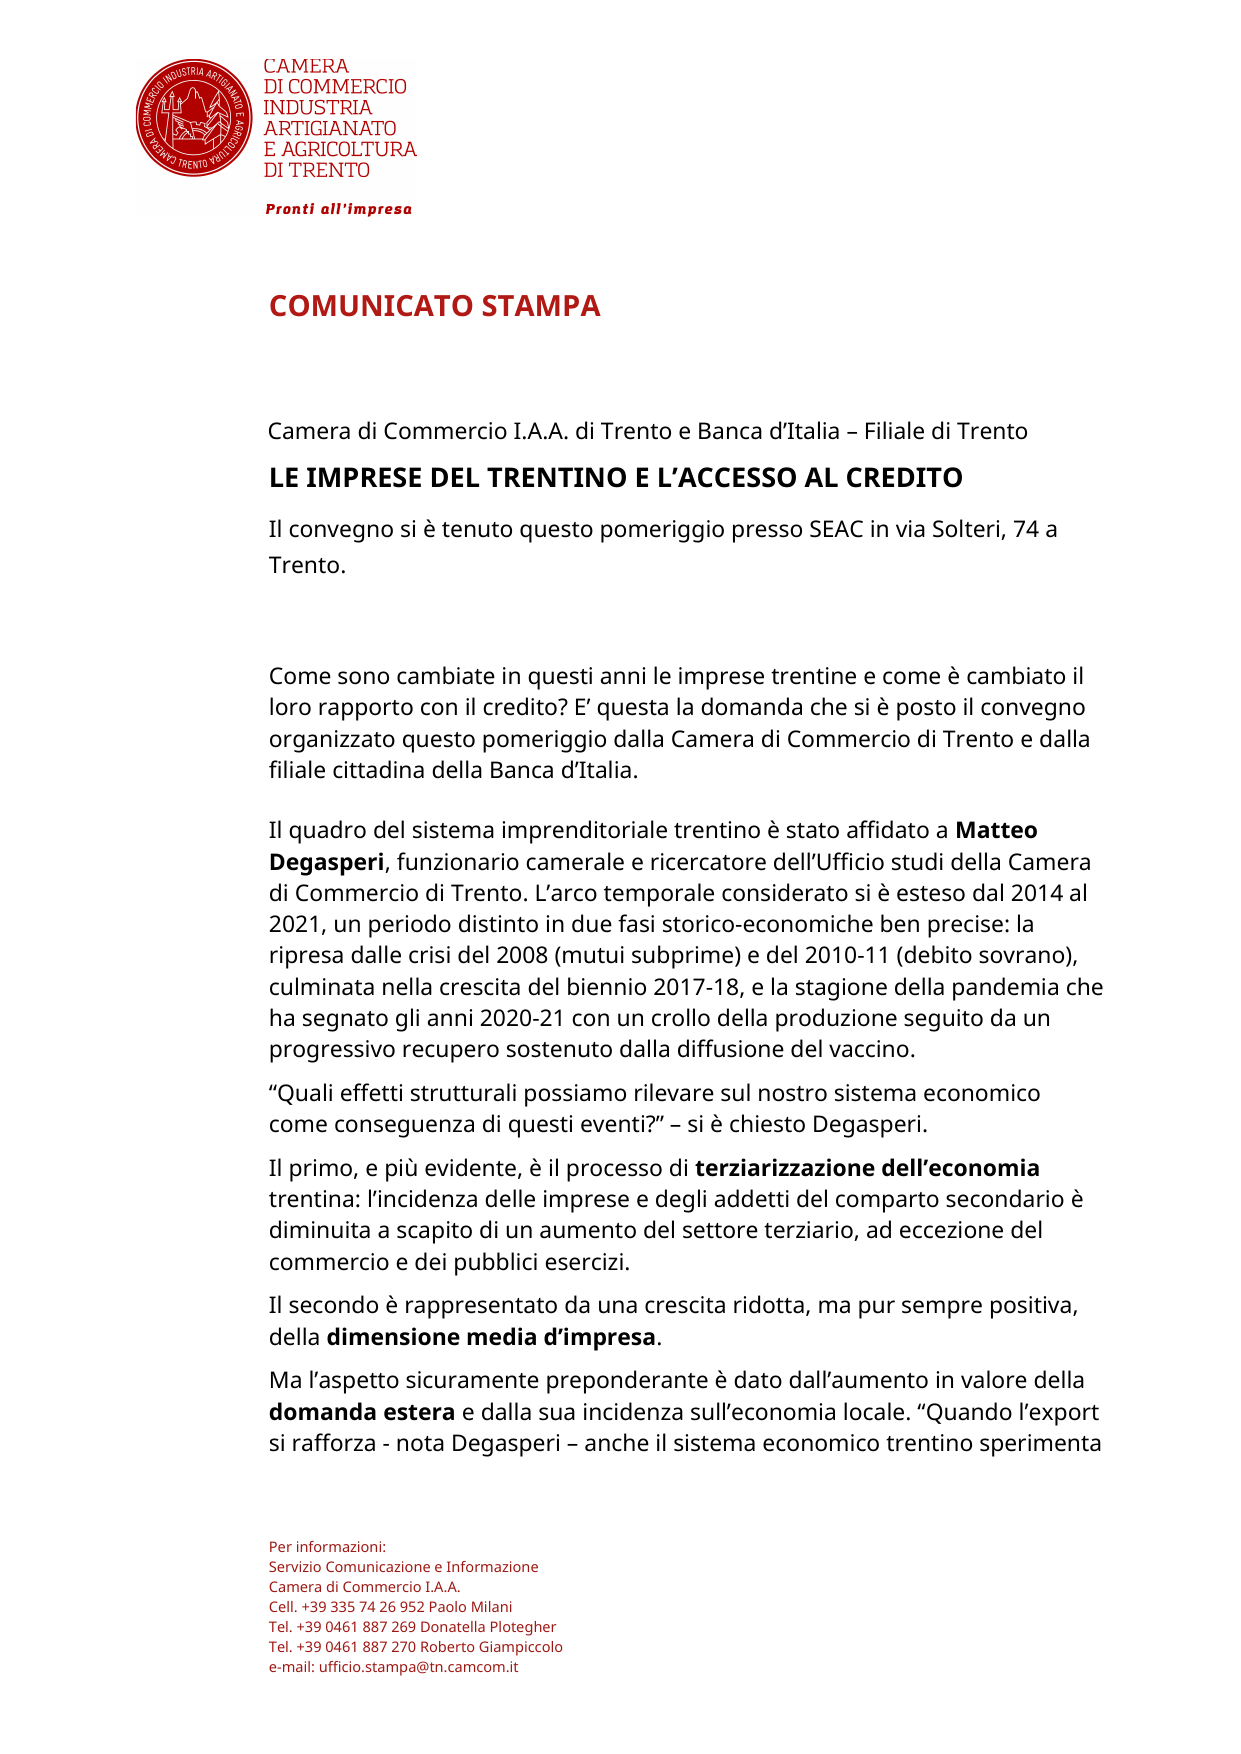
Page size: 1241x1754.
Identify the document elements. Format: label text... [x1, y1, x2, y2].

text Il secondo è rappresentato da una crescita ridotta, ma pur sempre positiva, della dimensione media d’impresa. [269, 1289, 1104, 1352]
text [269, 1364, 1104, 1458]
text Il convegno si è tenuto questo pomeriggio presso SEAC in via Solteri, 74 a Trento. [269, 513, 1104, 581]
text “Quali effetti strutturali possiamo rilevare sul nostro sistema economico come conseguenza di questi eventi?” – si è chiesto Degasperi. [269, 1077, 1104, 1139]
text Come sono cambiate in questi anni le imprese trentine e come è cambiato il loro rapporto con il credito? E’ questa la domanda che si è posto il convegno organizzato questo pomeriggio dalla Camera di Commercio di Trento e dalla filiale cittadina della Banca d’Italia. [269, 660, 1104, 785]
text Il quadro del sistema imprenditoriale trentino è stato affidato a Matteo Degasperi, funzionario camerale e ricercatore dell’Ufficio studi della Camera di Commercio di Trento. L’arco temporale considerato si è esteso dal 2014 al 2021, un periodo distinto in due fasi storico-economiche ben precise: la ripresa dalle crisi del 2008 (mutui subprime) e del 2010-11 (debito sovrano), culminata nella crescita del biennio 2017-18, e la stagione della pandemia che ha segnato gli anni 2020-21 con un crollo della produzione seguito da un progressivo recupero sostenuto dalla diffusione del vaccino. [269, 814, 1104, 1064]
picture [135, 59, 417, 217]
text Camera di Commercio I.A.A. di Trento e Banca d’Italia – Filiale di Trento [267, 415, 1104, 446]
text LE IMPRESE DEL TRENTINO E L’ACCESSO AL CREDITO [269, 458, 1104, 495]
text Il primo, e più evidente, è il processo di terziarizzazione dell’economia trentina: l’incidenza delle imprese e degli addetti del comparto secondario è diminuita a scapito di un aumento del settore terziario, ad eccezione del commercio e dei pubblici esercizi. [269, 1152, 1104, 1277]
text COMUNICATO STAMPA [269, 285, 1104, 325]
